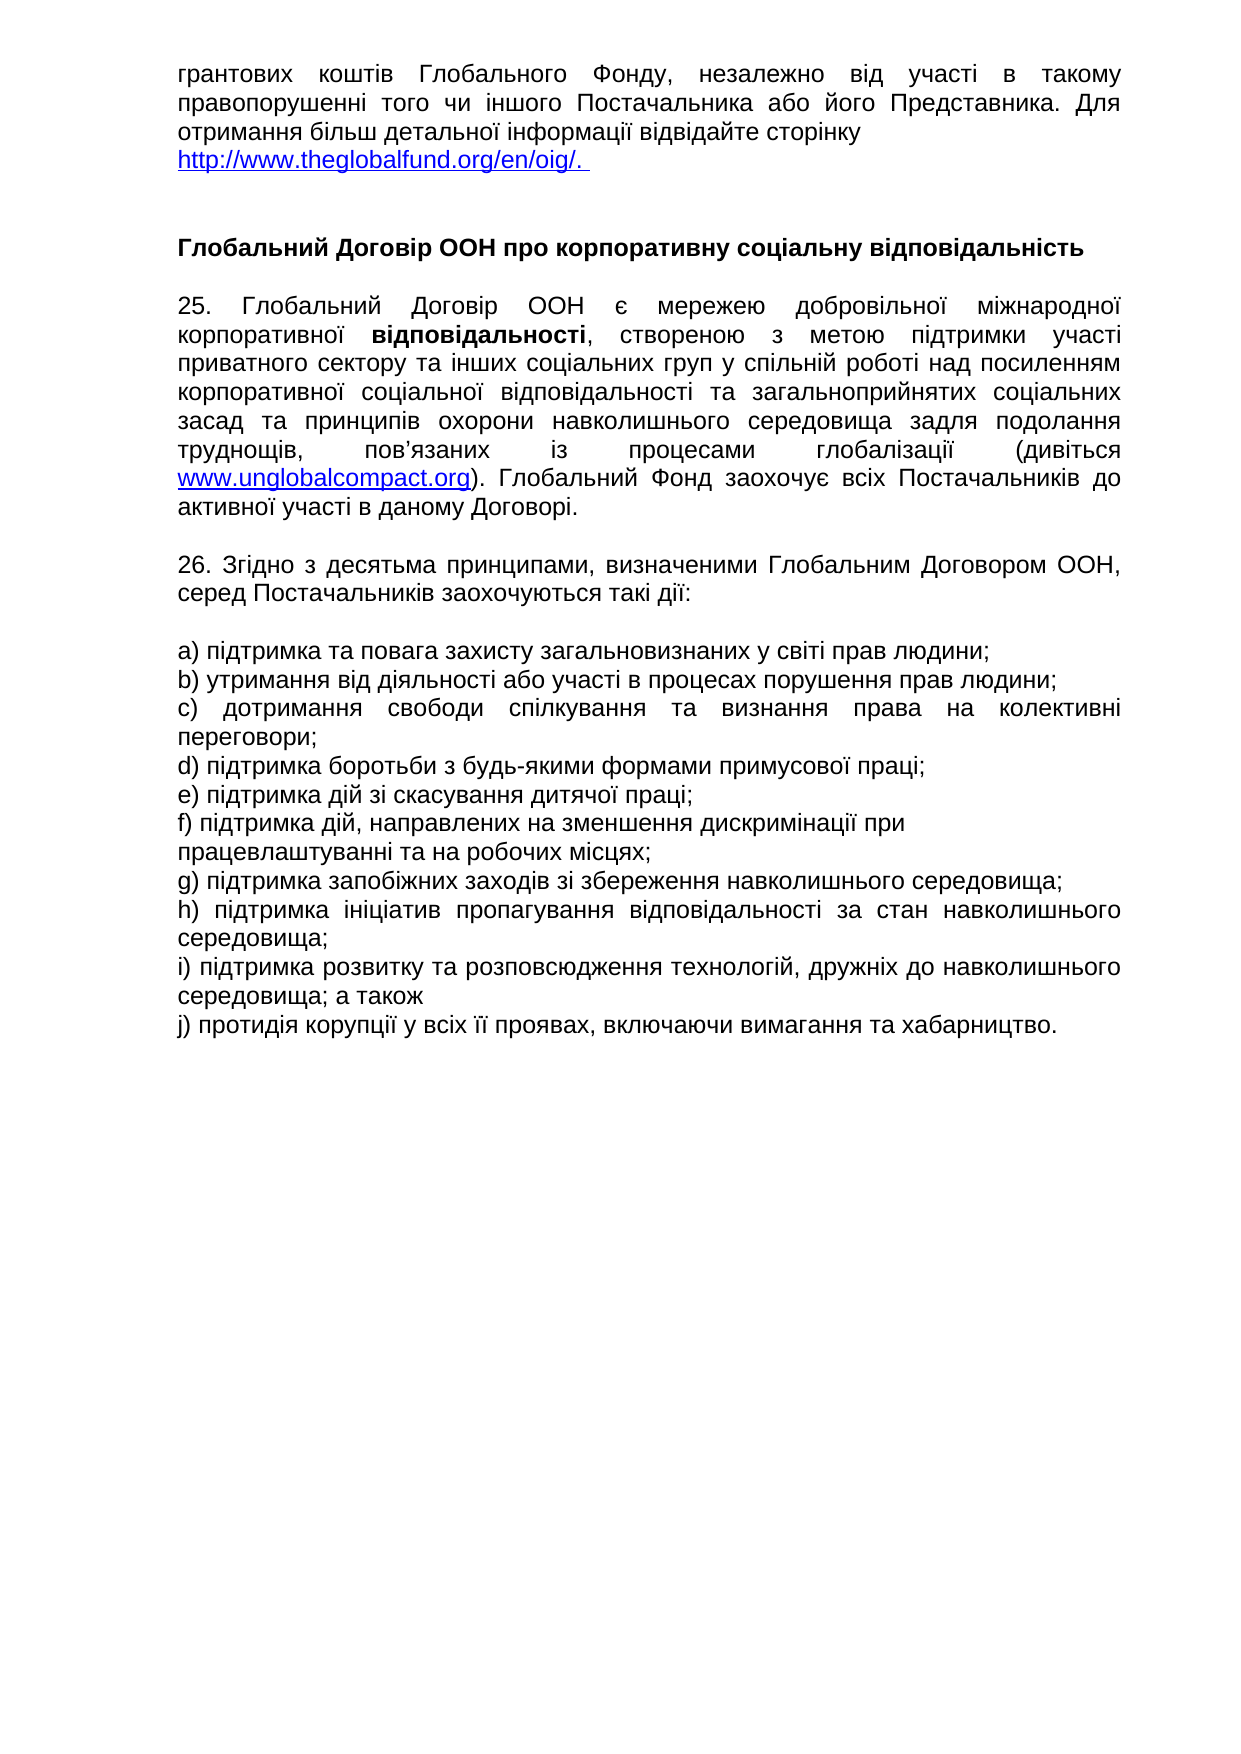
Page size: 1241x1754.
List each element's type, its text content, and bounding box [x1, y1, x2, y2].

text 25. Глобальний Договір ООН є мережею добровільної міжнародної корпоративної відповідальності, створеною з метою підтримки участі приватного сектору та інших соціальних груп у спільній роботі над посиленням корпоративної соціальної відповідальності та загальноприйнятих соціальних засад та принципів охорони навколишнього середовища задля подолання труднощів, пов’язаних із процесами глобалізації (дивіться www.unglobalcompact.org). Глобальний Фонд заохочує всіх Постачальників до активної участі в даному Договорі. [177, 291, 1122, 521]
text b) утримання від діяльності або участі в процесах порушення прав людини; [177, 664, 1122, 693]
text d) підтримка боротьби з будь-якими формами примусової праці; [177, 751, 1122, 779]
text a) підтримка та повага захисту загальновизнаних у світі прав людини; [177, 636, 1122, 664]
text c) дотримання свободи спілкування та визнання права на колективні переговори; [177, 693, 1122, 751]
text e) підтримка дій зі скасування дитячої праці; [177, 779, 1122, 808]
text Глобальний Договір ООН про корпоративну соціальну відповідальність [177, 233, 1122, 262]
text f) підтримка дій, направлених на зменшення дискримінації при [177, 808, 1122, 837]
text http://www.theglobalfund.org/en/oig/. [177, 145, 1122, 174]
text g) підтримка запобіжних заходів зі збереження навколишнього середовища; [177, 866, 1122, 894]
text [177, 59, 1122, 145]
text h) підтримка ініціатив пропагування відповідальності за стан навколишнього середовища; [177, 894, 1122, 952]
text працевлаштуванні та на робочих місцях; [177, 837, 1122, 866]
text 26. Згідно з десятьма принципами, визначеними Глобальним Договором ООН, серед Постачальників заохочуються такі дії: [177, 549, 1122, 607]
text i) підтримка розвитку та розповсюдження технологій, дружніх до навколишнього середовища; а також [177, 952, 1122, 1009]
text j) протидія корупції у всіх її проявах, включаючи вимагання та хабарництво. [177, 1009, 1122, 1038]
